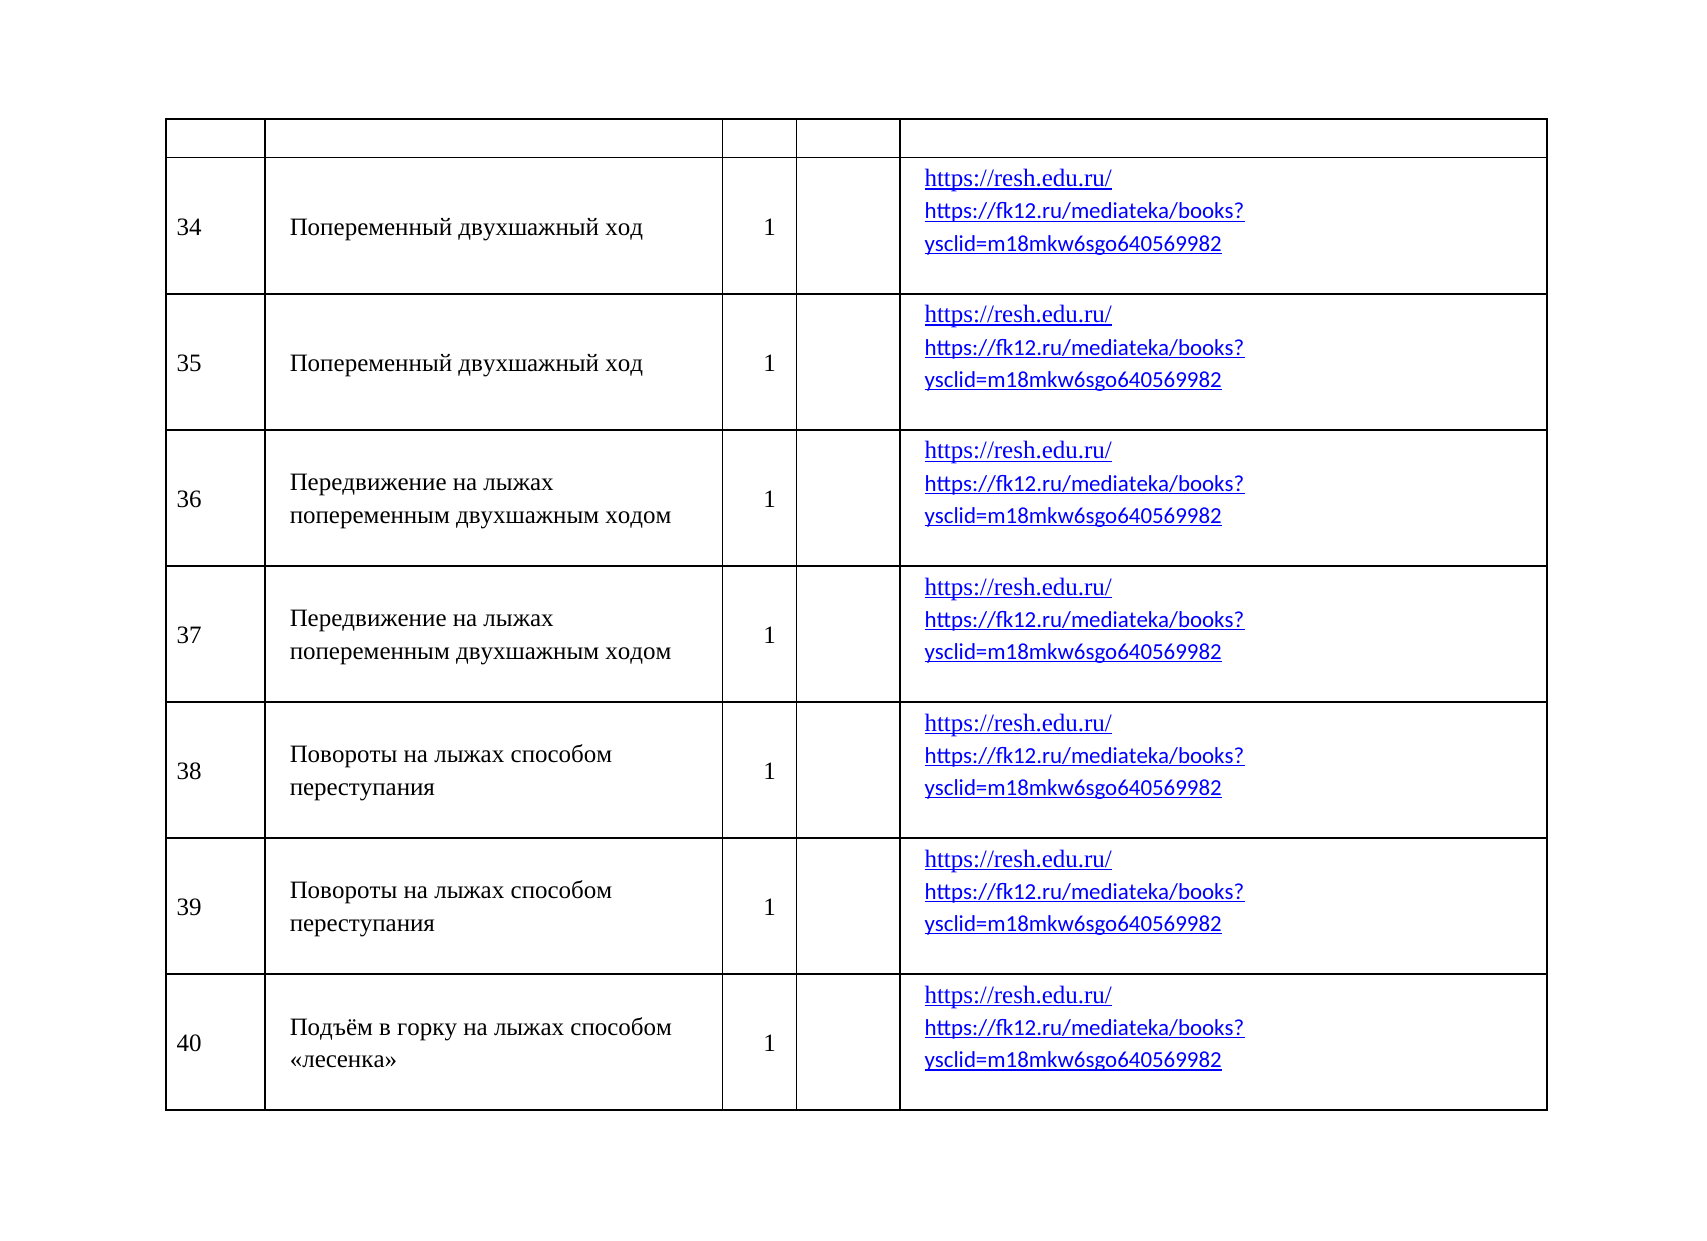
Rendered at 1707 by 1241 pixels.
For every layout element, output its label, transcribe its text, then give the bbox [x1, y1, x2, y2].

table_cell Повороты на лыжах способом переступания [266, 703, 722, 837]
table_cell [797, 120, 899, 157]
table_cell Передвижение на лыжах попеременным двухшажным ходом [266, 431, 722, 565]
table_cell [797, 839, 899, 973]
table_cell Подъём в горку на лыжах способом «лесенка» [266, 975, 722, 1109]
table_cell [901, 839, 1546, 973]
table_cell 1 [723, 431, 796, 565]
table_cell 33 [167, 120, 264, 157]
table_cell 1 [723, 158, 796, 293]
table_cell [797, 975, 899, 1109]
table_cell 34 [167, 158, 264, 293]
table_cell [797, 567, 899, 701]
table_cell [797, 295, 899, 429]
table_cell [797, 431, 899, 565]
table_cell [797, 158, 899, 293]
table_cell 39 [167, 839, 264, 973]
table_cell 35 [167, 295, 264, 429]
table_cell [901, 158, 1546, 293]
table_cell 38 [167, 703, 264, 837]
table_cell [797, 703, 899, 837]
table_cell 1 [723, 703, 796, 837]
table_cell 1 [723, 839, 796, 973]
table_cell 1 [723, 120, 796, 157]
table_cell Попеременный двухшажный ход [266, 295, 722, 429]
table_cell https://resh.edu.ru/ https://fk12.ru/mediateka/books?ysclid=m18mkw6sgo640569982 [901, 567, 1546, 701]
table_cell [901, 975, 1546, 1109]
table_cell 1 [723, 295, 796, 429]
table_cell 40 [167, 975, 264, 1109]
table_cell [901, 120, 1546, 157]
table_cell 1 [723, 975, 796, 1109]
table_cell https://resh.edu.ru/ https://fk12.ru/mediateka/books?ysclid=m18mkw6sgo640569982 [901, 295, 1546, 429]
table_cell https://resh.edu.ru/ https://fk12.ru/mediateka/books?ysclid=m18mkw6sgo640569982 [901, 703, 1546, 837]
table_cell 1 [723, 567, 796, 701]
table_cell 37 [167, 567, 264, 701]
table_cell https://resh.edu.ru/ https://fk12.ru/mediateka/books?ysclid=m18mkw6sgo640569982 [901, 431, 1546, 565]
table_cell Попеременный двухшажный ход [266, 158, 722, 293]
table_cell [266, 120, 722, 157]
table_cell 36 [167, 431, 264, 565]
table_cell Повороты на лыжах способом переступания [266, 839, 722, 973]
table_cell Передвижение на лыжах попеременным двухшажным ходом [266, 567, 722, 701]
